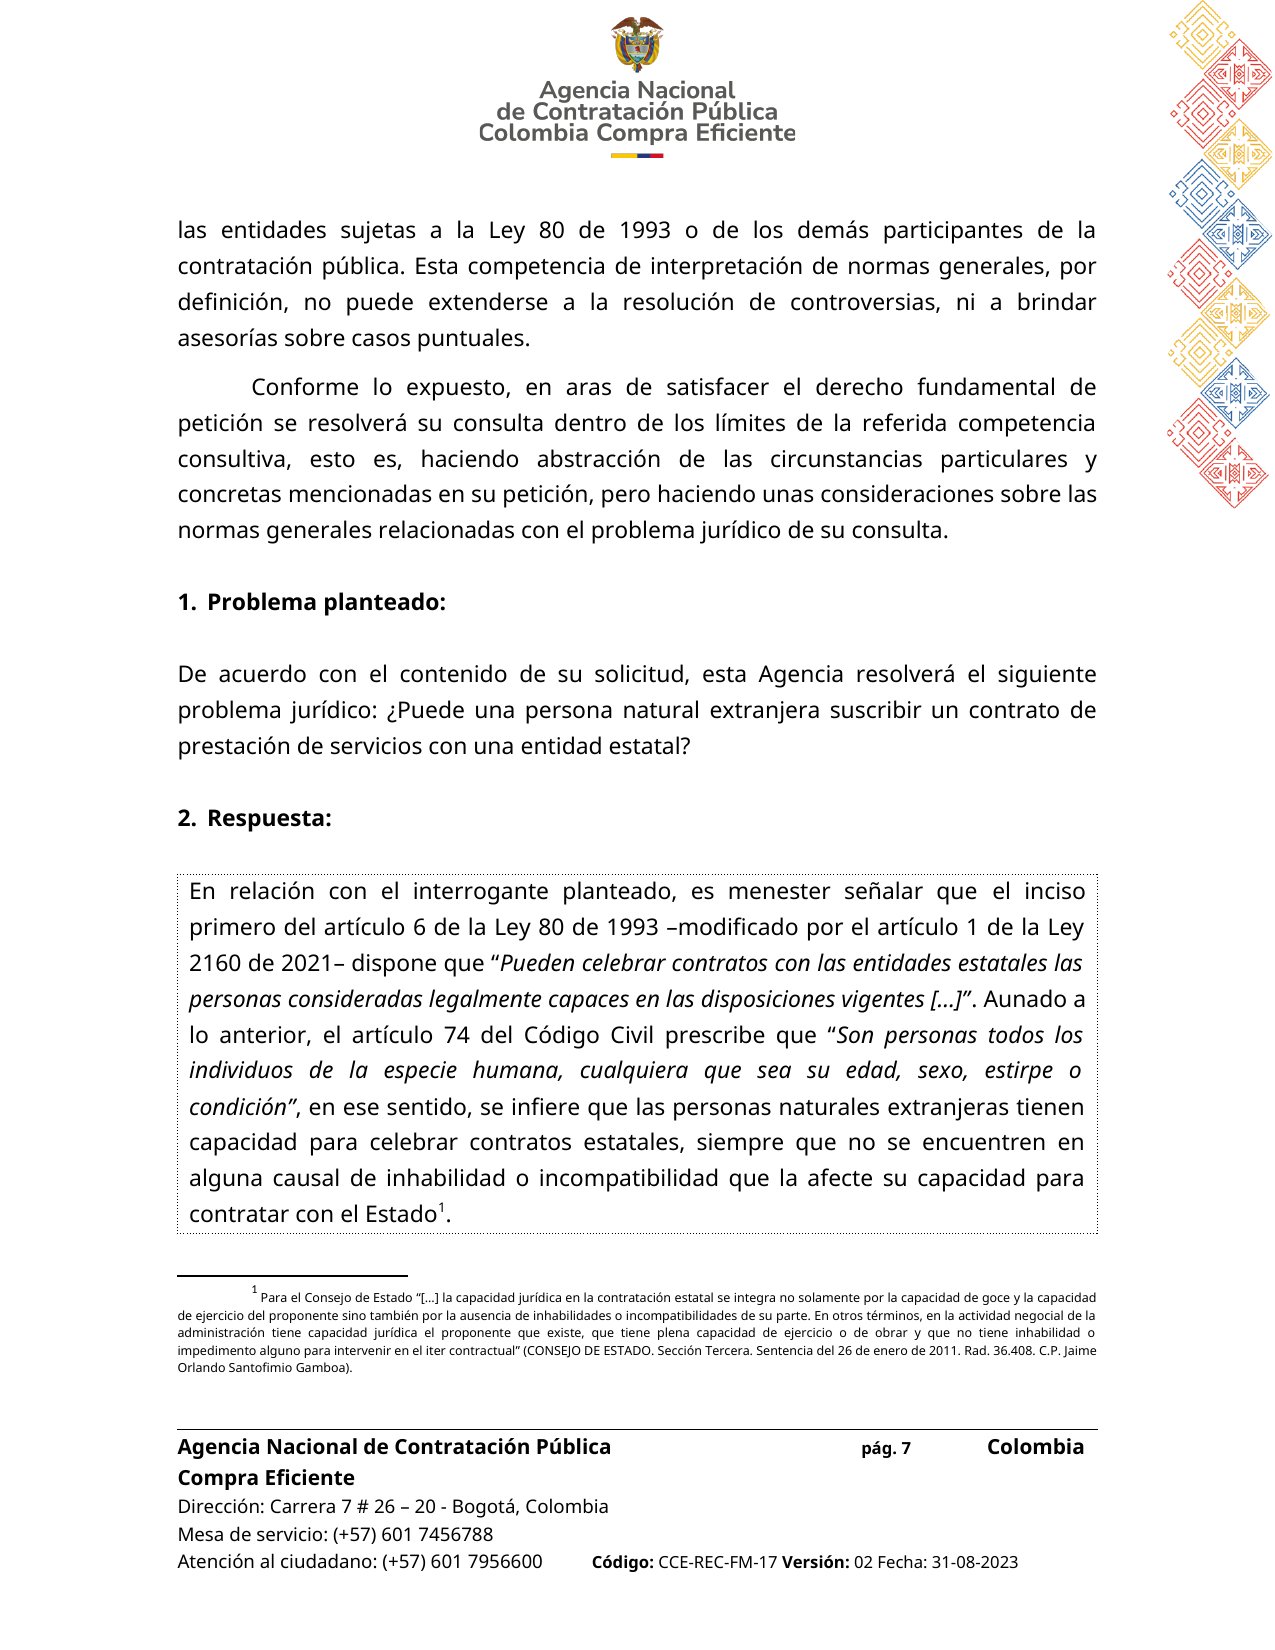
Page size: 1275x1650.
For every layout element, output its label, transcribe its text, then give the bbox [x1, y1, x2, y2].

list Respuesta: [177, 802, 1098, 833]
text Conforme lo expuesto, en aras de satisfacer el derecho fundamental de petición se resolverá su consulta dentro de los límites de la referida competencia consultiva, esto es, haciendo abstracción de las circunstancias particulares y concretas mencionadas en su petición, pero haciendo unas consideraciones sobre las normas generales relacionadas con el problema jurídico de su consulta. [177, 371, 1098, 546]
picture [1165, 0, 1272, 506]
picture [479, 17, 796, 158]
list Problema planteado: [177, 586, 1098, 617]
text De acuerdo con el contenido de su solicitud, esta Agencia resolverá el siguiente problema jurídico: ¿Puede una persona natural extranjera suscribir un contrato de prestación de servicios con una entidad estatal? [177, 658, 1098, 761]
